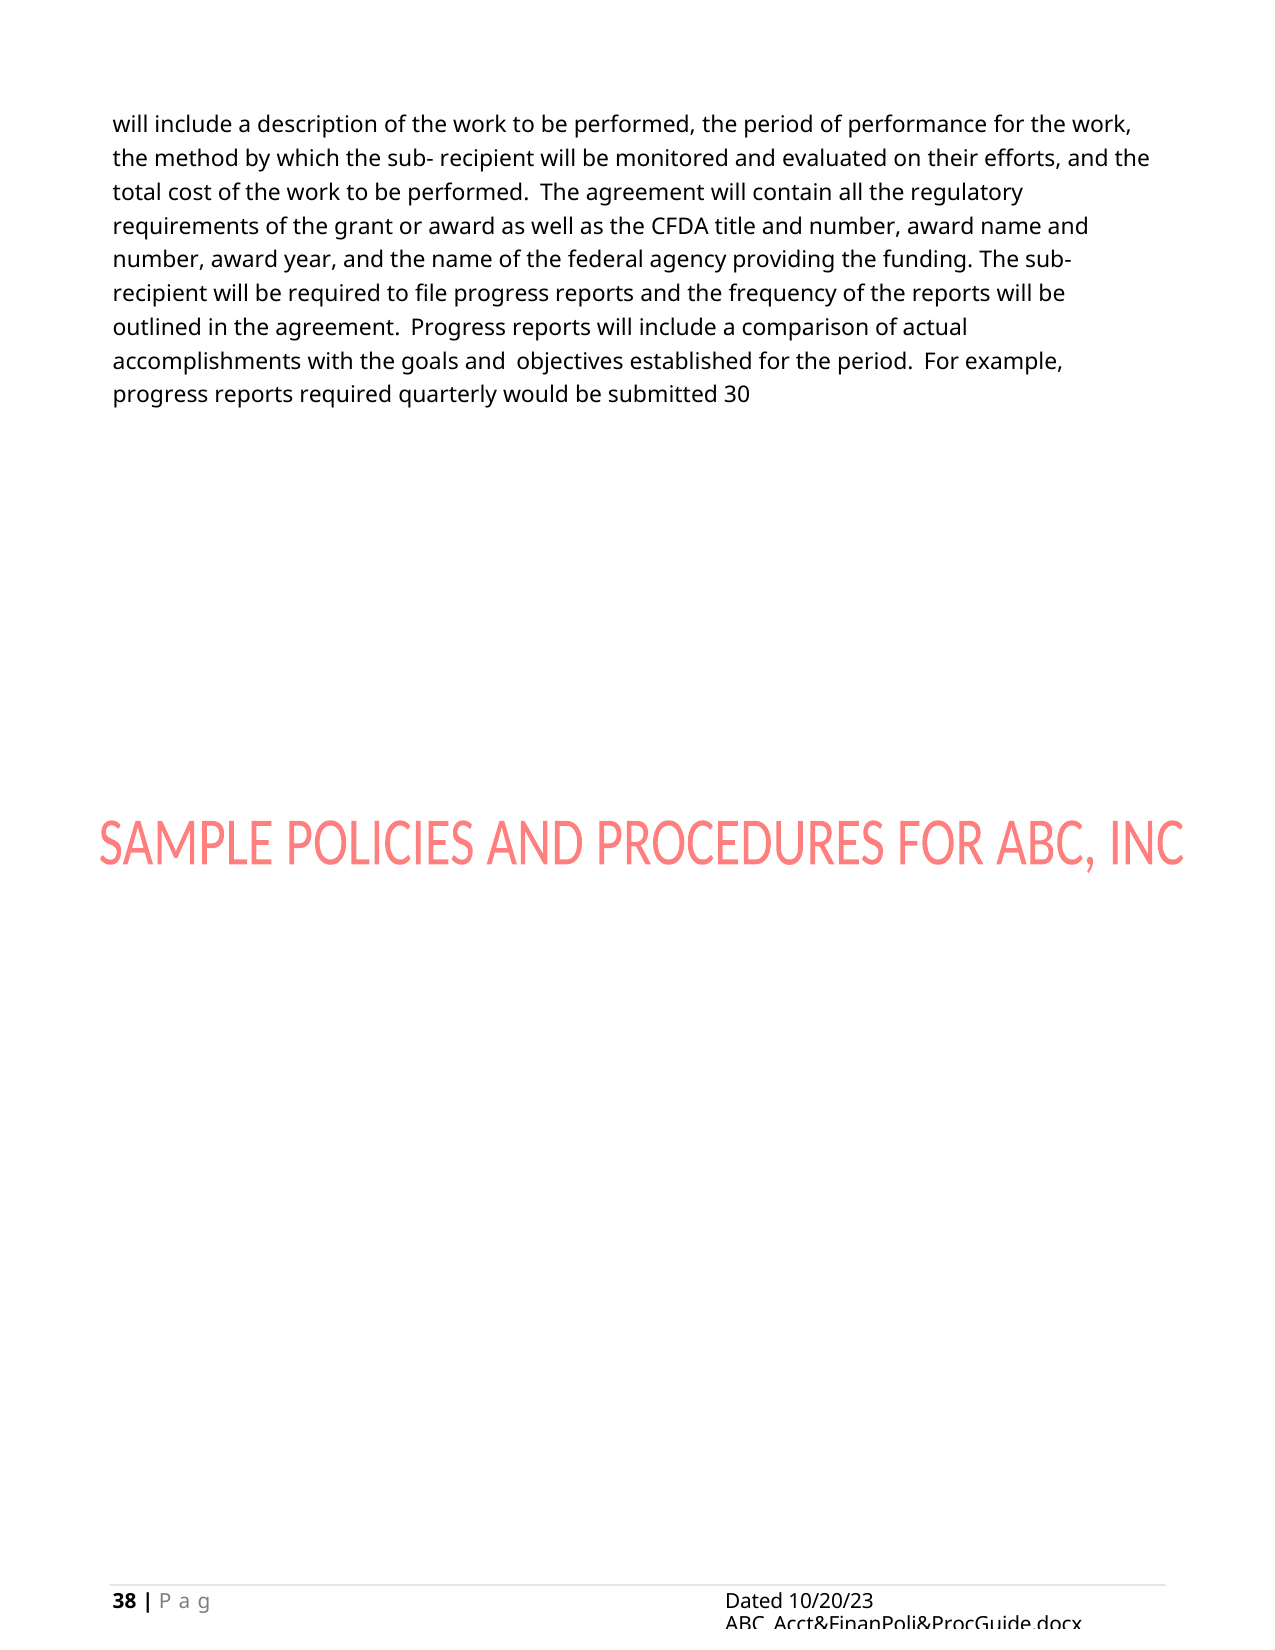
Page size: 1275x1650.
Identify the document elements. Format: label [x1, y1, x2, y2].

text [112, 108, 1160, 409]
